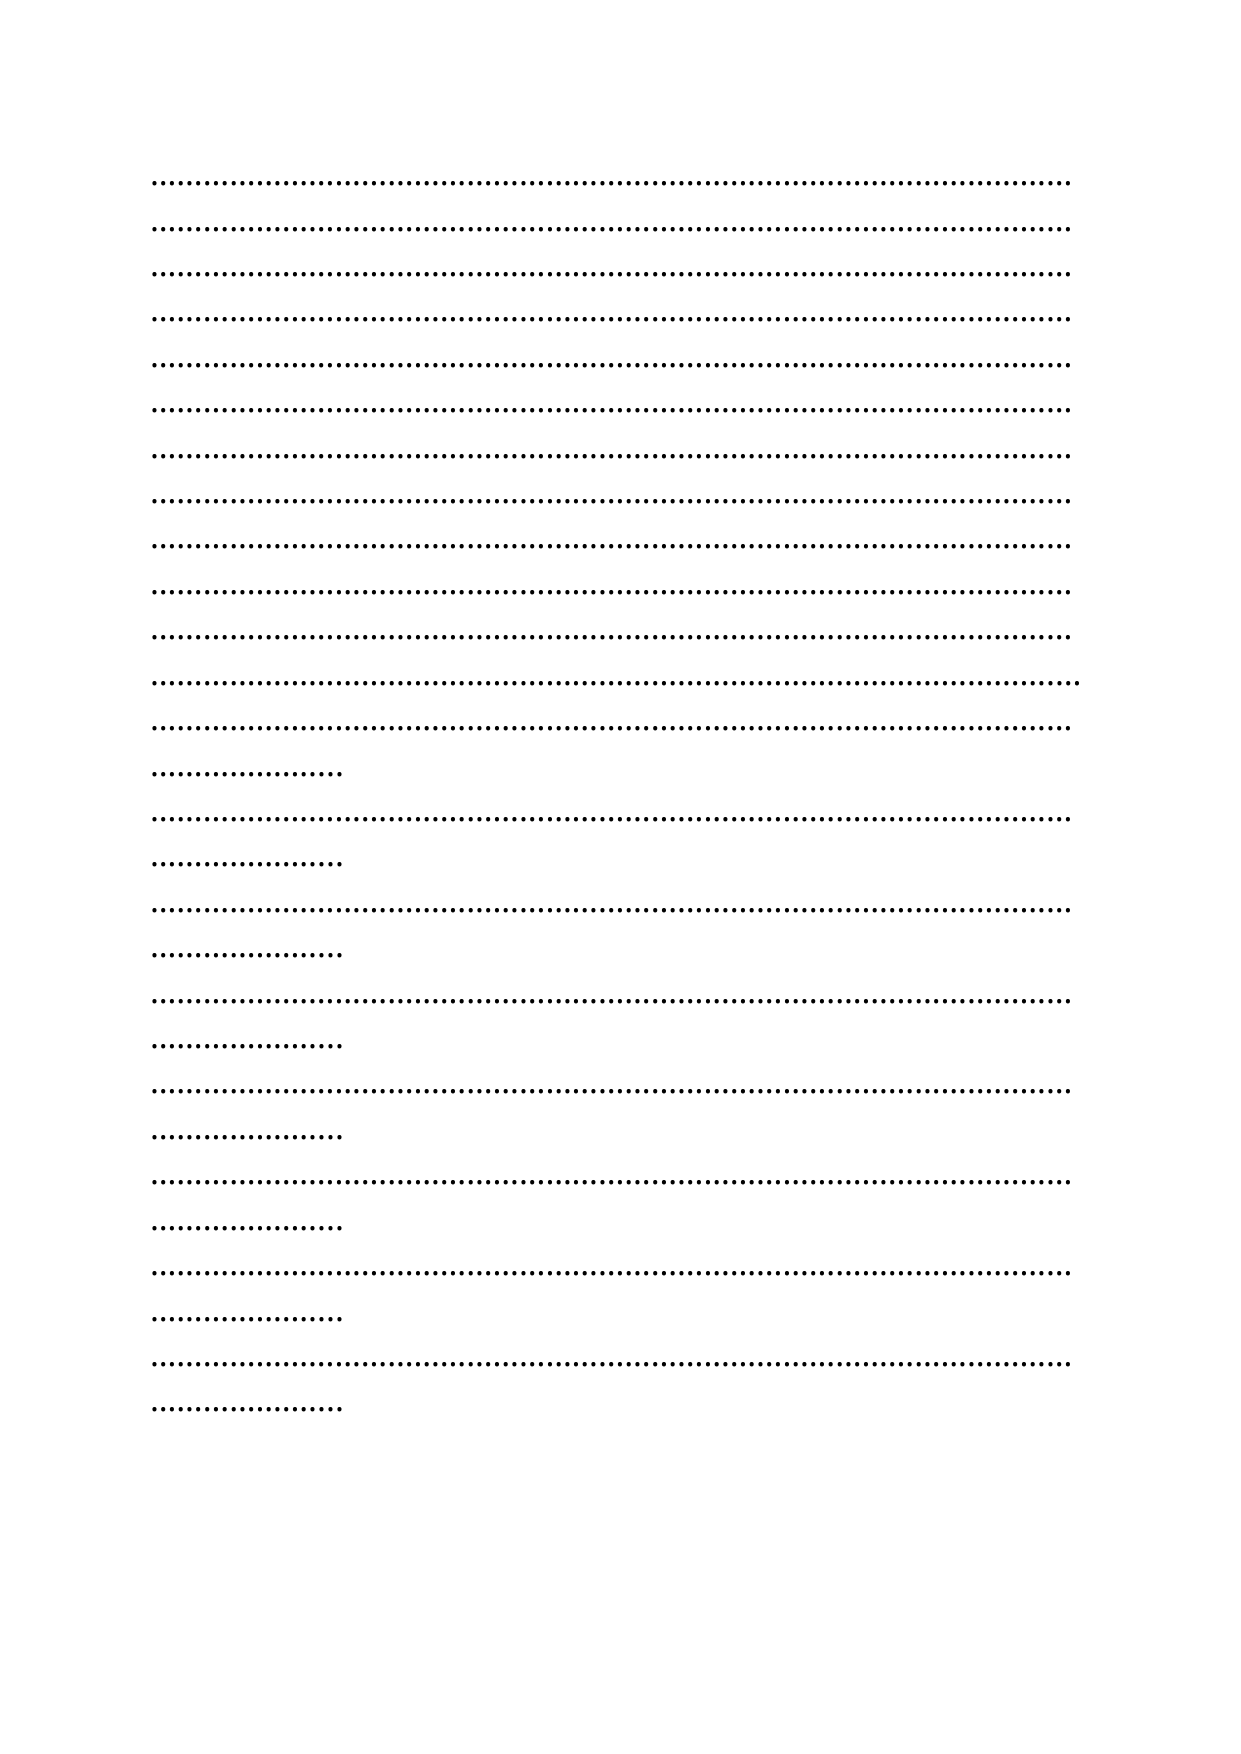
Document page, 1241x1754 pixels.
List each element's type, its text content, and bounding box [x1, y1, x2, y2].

text …………………………………………………………………………………………………………….... [150, 967, 1090, 1058]
text …………………………………………………………………………………………………………….... [150, 1240, 1090, 1331]
text …………………………………………………………………………………………………………….... [150, 695, 1090, 786]
text …………………………………………………………………………………………………………………………………………………………………………………………………………………………………………………………………………………………………………………………………………………………………………………………………………………………………………………………………………………………………………………………………………………………………………………………………………………………………………………………………………………………………………………………………………………………………………………………………………………………………………………………………………………………………………………………………………………………………………………………………………………………………………………………………………………………………………………………………………………………….... [150, 150, 1090, 695]
text …………………………………………………………………………………………………………….... [150, 1149, 1090, 1240]
text …………………………………………………………………………………………………………….... [150, 1331, 1090, 1422]
text …………………………………………………………………………………………………………….... [150, 786, 1090, 877]
text …………………………………………………………………………………………………………….... [150, 1058, 1090, 1149]
text …………………………………………………………………………………………………………….... [150, 877, 1090, 967]
